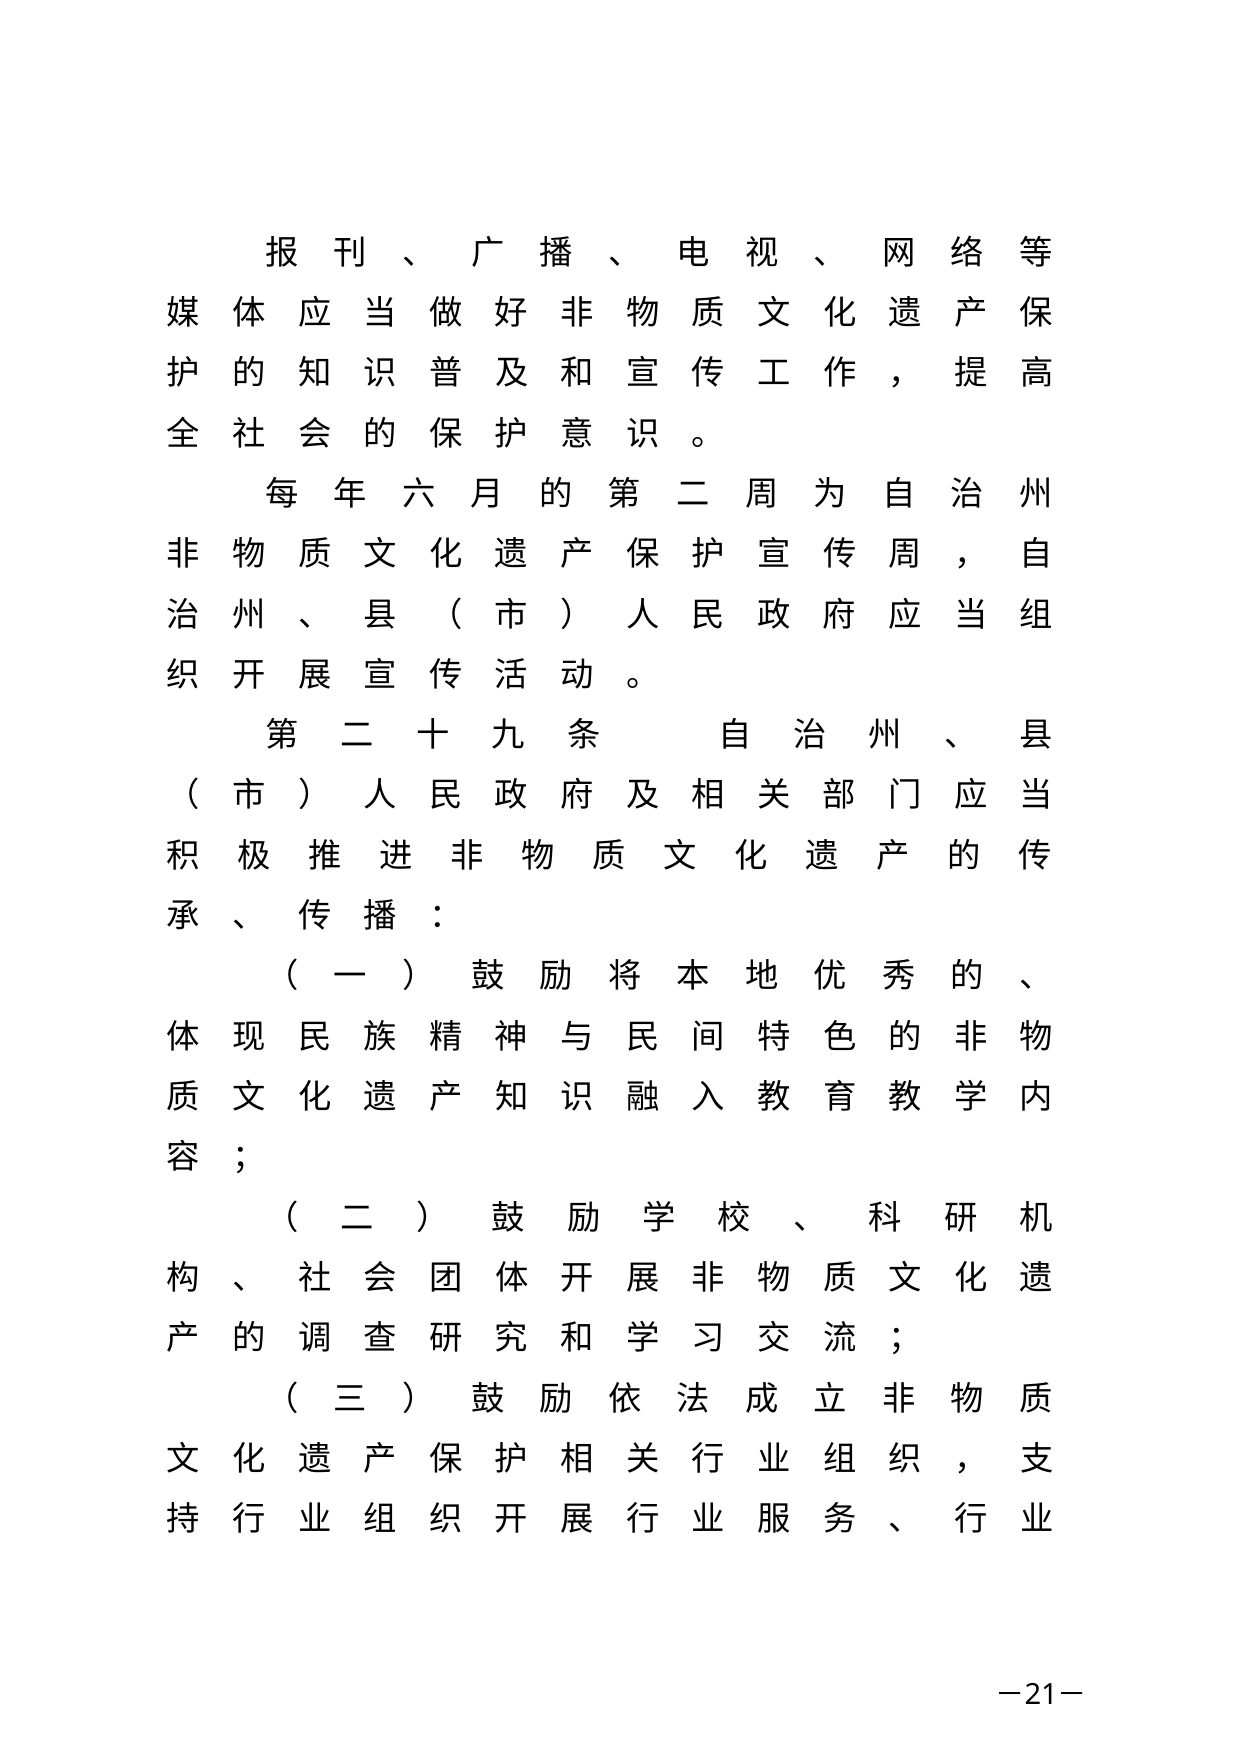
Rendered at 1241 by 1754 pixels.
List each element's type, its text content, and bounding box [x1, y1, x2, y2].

text 第二十九条 自治州、县（市）人民政府及相关部门应当积极推进非物质文化遗产的传承、传播： [167, 702, 1085, 943]
text （二）鼓励学校、科研机构、社会团体开展非物质文化遗产的调查研究和学习交流； [167, 1184, 1085, 1365]
text 报刊、广播、电视、网络等媒体应当做好非物质文化遗产保护的知识普及和宣传工作，提高全社会的保护意识。 [167, 219, 1085, 461]
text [167, 1365, 1085, 1546]
text 每年六月的第二周为自治州非物质文化遗产保护宣传周，自治州、县（市）人民政府应当组织开展宣传活动。 [167, 461, 1085, 702]
text （一）鼓励将本地优秀的、体现民族精神与民间特色的非物质文化遗产知识融入教育教学内容； [167, 943, 1085, 1184]
